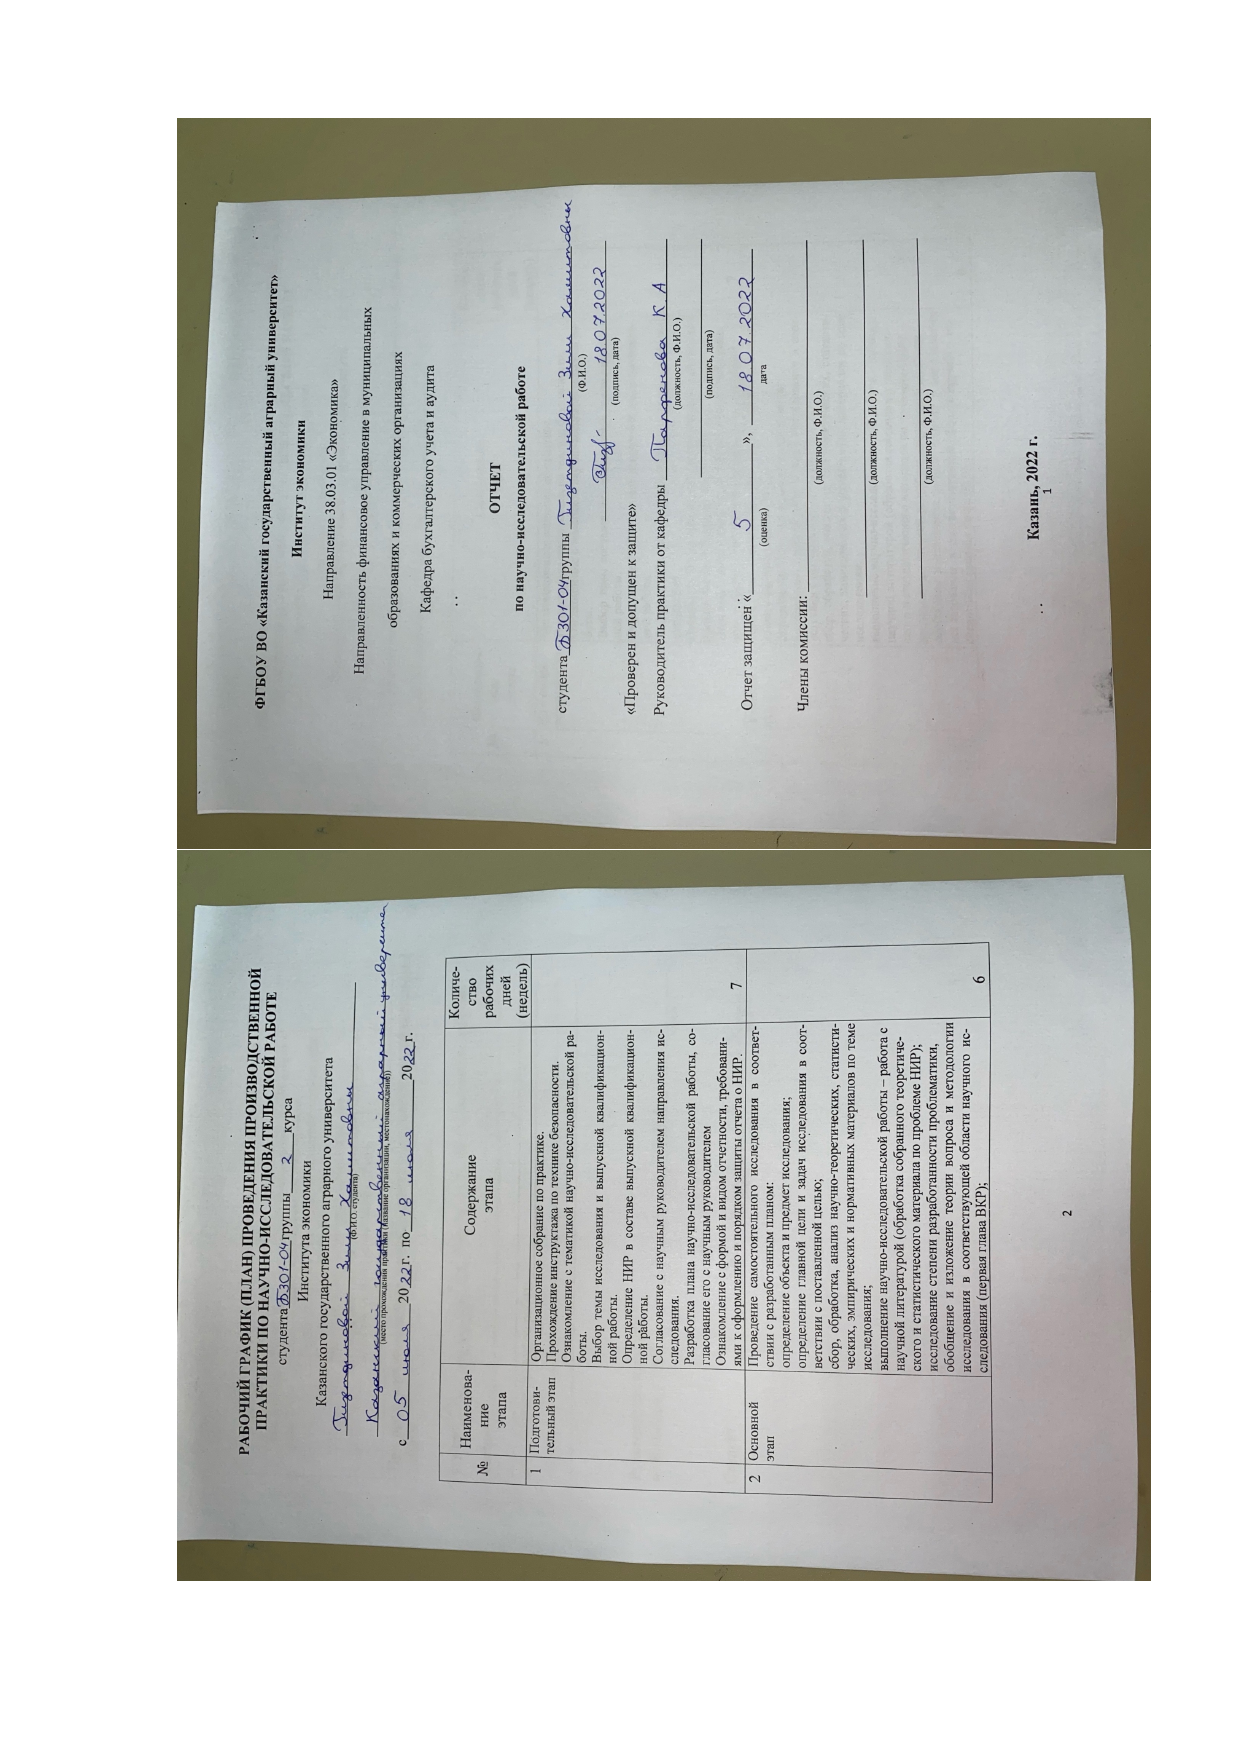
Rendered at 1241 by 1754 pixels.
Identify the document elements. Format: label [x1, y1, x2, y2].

picture [177, 118, 1151, 849]
picture [177, 850, 1151, 1581]
